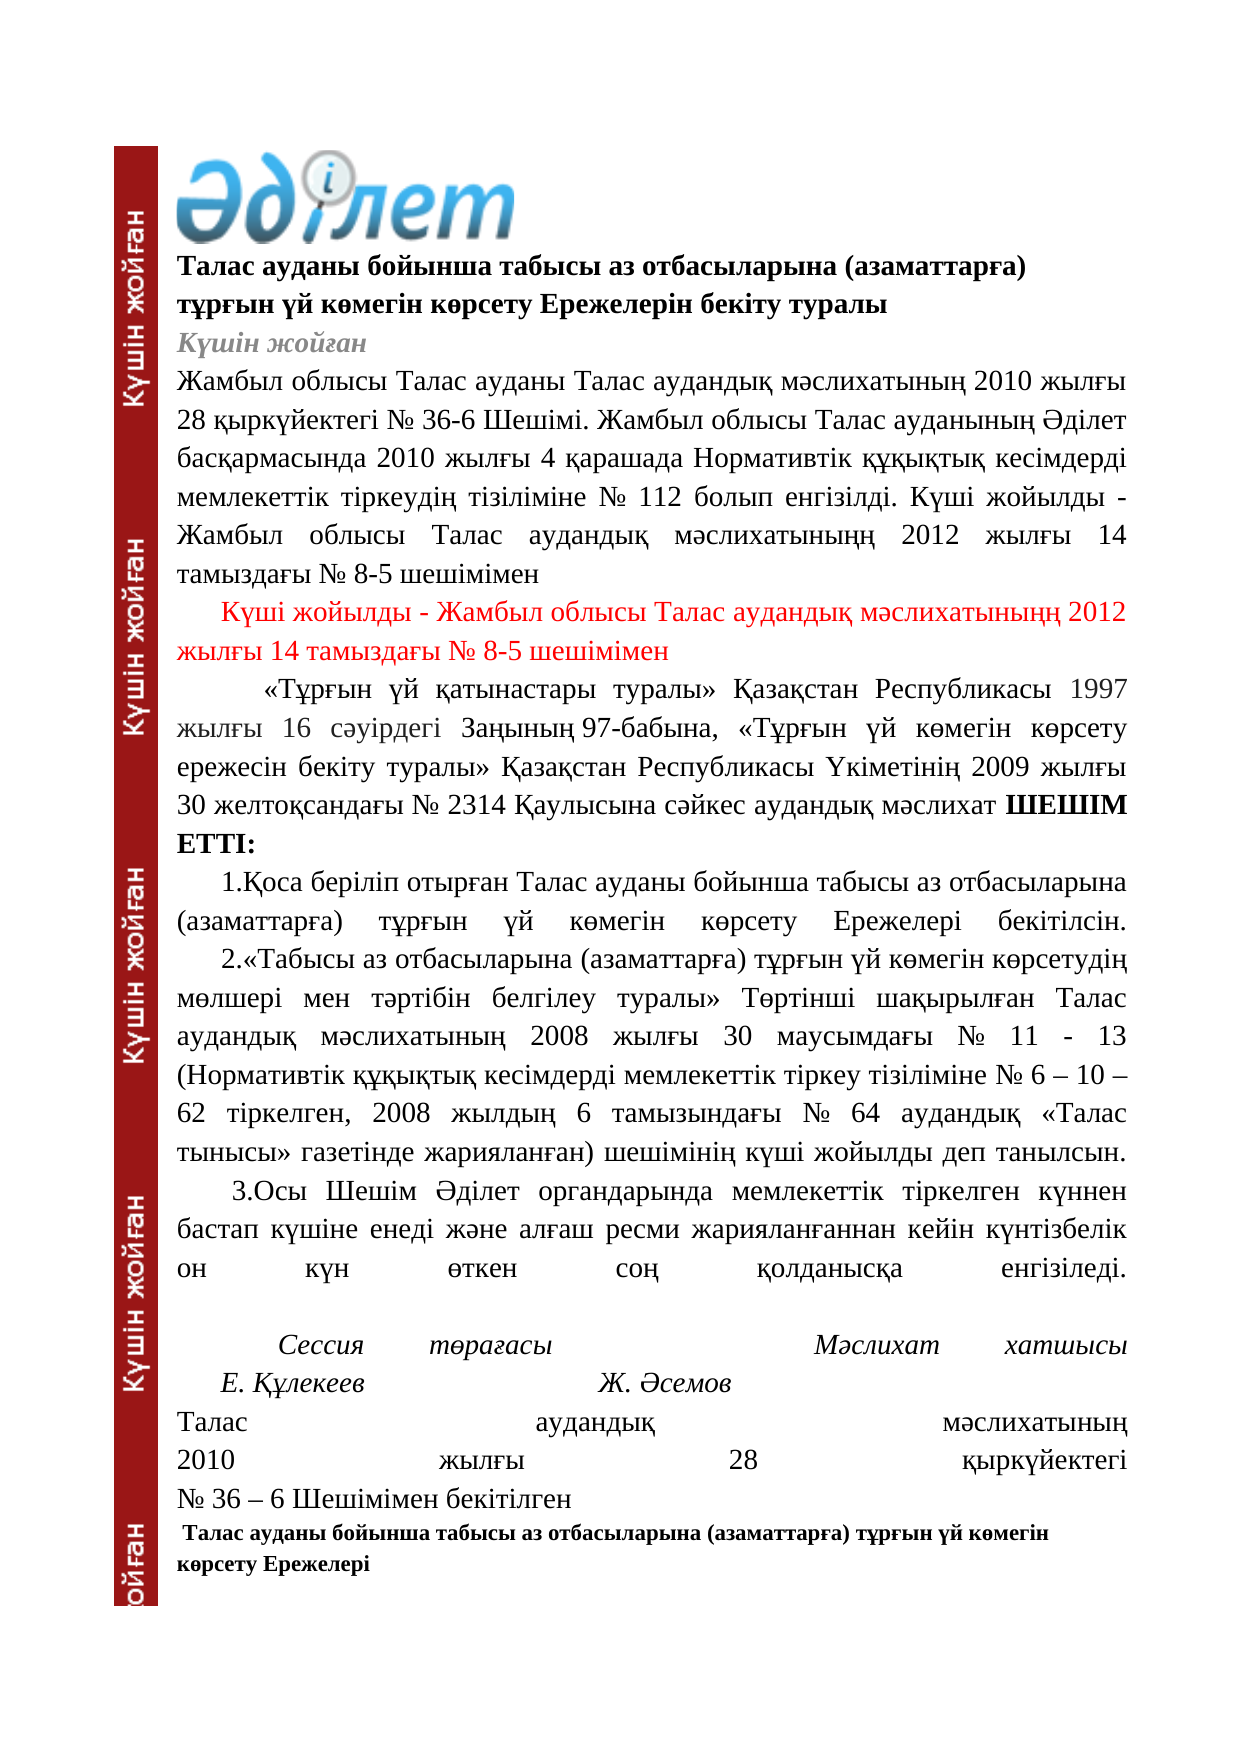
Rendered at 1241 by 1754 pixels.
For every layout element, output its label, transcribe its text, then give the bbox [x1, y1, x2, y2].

text Талас ауданы бойынша табысы аз отбасыларына (азаматтарға) тұрғын үй көмегiн көрсету Ережелерi [112, 1519, 1128, 1576]
picture [114, 1399, 158, 1404]
picture [176, 150, 515, 244]
picture [114, 1514, 158, 1519]
picture [114, 146, 158, 248]
text Күшін жойған [112, 325, 1128, 358]
picture [114, 667, 158, 672]
picture [114, 320, 158, 325]
text Жамбыл облысы Талас ауданы Талас аудандық мәслихатының 2010 жылғы 28 қыркүйектегі № 36-6 Шешімі. Жамбыл облысы Талас ауданының Әділет басқармасында 2010 жылғы 4 қарашада Нормативтік құқықтық кесімдерді мемлекеттік тіркеудің тізіліміне № 112 болып енгізілді. Күші жойылды - Жамбыл облысы Талас аудандық мәслихатыныңң 2012 жылғы 14 тамыздағы № 8-5 шешімімен [112, 363, 1128, 589]
text «Тұрғын үй қатынастары туралы» Қазақстан Республикасы 1997 жылғы 16 сәуiрдегi Заңының 97-бабына, «Тұрғын үй көмегiн көрсету ережесiн бекiту туралы» Қазақстан Республикасы Үкiметiнiң 2009 жылғы 30 желтоқсандағы № 2314 Қаулысына сәйкес аудандық мәслихат ШЕШIМ ЕТТI: 1.Қоса берiлiп отырған Талас ауданы бойынша табысы аз отбасыларына (азаматтарға) тұрғын үй көмегiн көрсету Ережелерi бекiтiлсiн. 2.«Табысы аз отбасыларына (азаматтарға) тұрғын үй көмегін көрсетудің мөлшері мен тәртібін белгілеу туралы» Төртінші шақырылған Талас аудандық мәслихатының 2008 жылғы 30 маусымдағы № 11 - 13 (Нормативтік құқықтық кесімдерді мемлекеттік тіркеу тізіліміне № 6 – 10 – 62 тіркелген, 2008 жылдың 6 тамызындағы № 64 аудандық «Талас тынысы» газетінде жарияланған) шешімінің күші жойылды деп танылсын. 3.Осы Шешiм Әдiлет органдарында мемлекеттiк тiркелген күннен бастап күшiне енедi және алғаш ресми жарияланғаннан кейiн күнтiзбелiк он күн өткен соң қолданысқа енгiзiледi. Сессия төрағасы Мәслихат хатшысы Е. Құлекеев Ж. Әсемов [112, 672, 1128, 1399]
text Күші жойылды - Жамбыл облысы Талас аудандық мәслихатыныңң 2012 жылғы 14 тамыздағы № 8-5 шешімімен [112, 594, 1128, 667]
picture [114, 1576, 158, 1606]
picture [114, 589, 158, 594]
text Талас аудандық мәслихатының 2010 жылғы 28 қыркүйектегі № 36 – 6 Шешімімен бекітілген [112, 1404, 1128, 1514]
picture [114, 358, 158, 363]
text Талас ауданы бойынша табысы аз отбасыларына (азаматтарға) тұрғын үй көмегiн көрсету Ережелерiн бекiту туралы [112, 248, 1128, 320]
